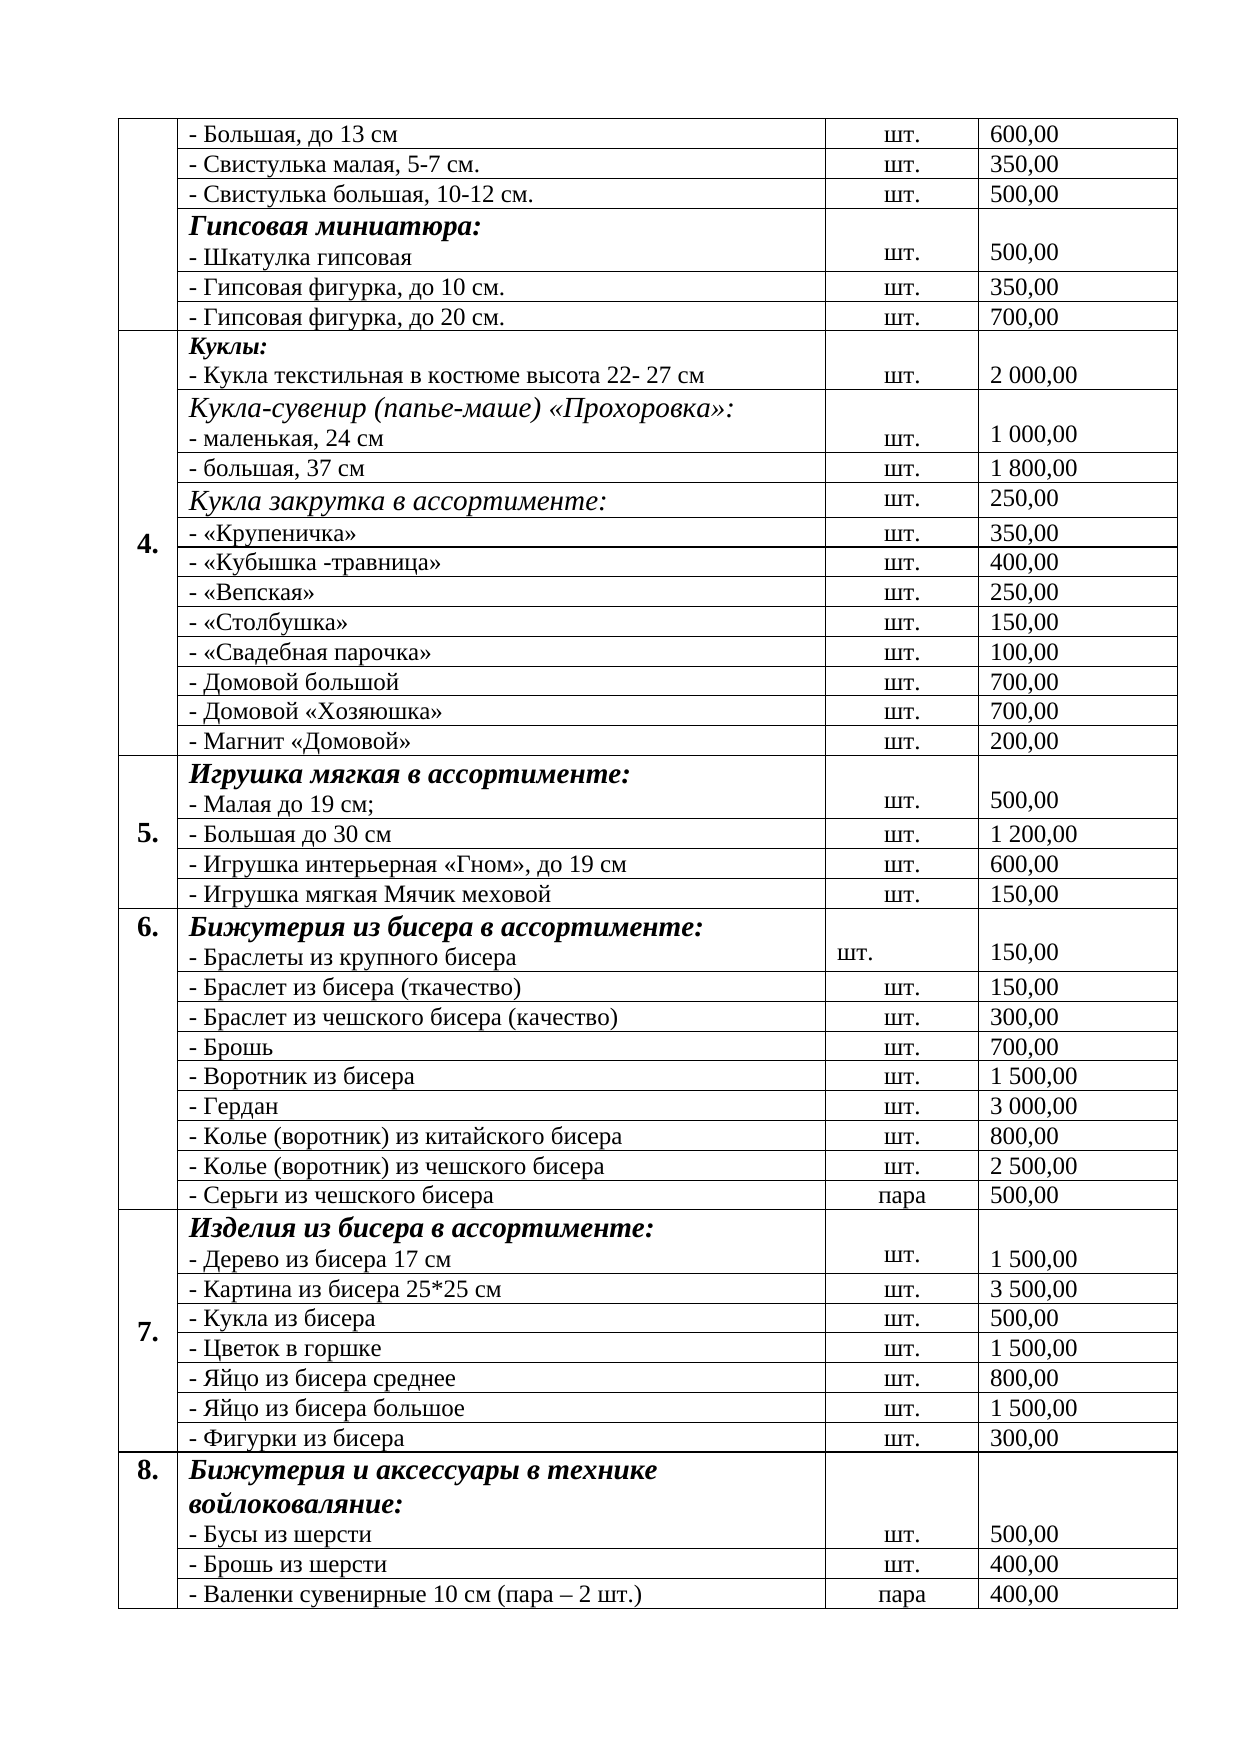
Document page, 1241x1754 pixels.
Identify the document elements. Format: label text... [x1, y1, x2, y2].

table_cell шт. [826, 1423, 978, 1451]
table_cell шт. [826, 696, 978, 725]
table_cell 7. [119, 1210, 177, 1451]
table_cell - Большая, до 13 см [178, 119, 825, 148]
table_cell 250,00 [979, 483, 1177, 517]
table_cell - Воротник из бисера [178, 1061, 825, 1090]
table_cell пара [826, 1181, 978, 1209]
table_cell шт. [826, 1453, 978, 1548]
table_cell шт. [826, 1210, 978, 1273]
table_cell 600,00 [979, 119, 1177, 148]
table_cell 700,00 [979, 302, 1177, 330]
table_cell шт. [826, 1091, 978, 1120]
table_cell шт. [826, 1274, 978, 1302]
table_cell шт. [826, 1363, 978, 1392]
table_cell шт. [826, 331, 978, 389]
table_cell 600,00 [979, 849, 1177, 878]
table_cell шт. [826, 453, 978, 482]
table_cell - Колье (воротник) из китайского бисера [178, 1121, 825, 1150]
table_cell 400,00 [979, 1549, 1177, 1578]
table_cell шт. [826, 637, 978, 666]
table_cell - Игрушка интерьерная «Гном», до 19 см [178, 849, 825, 878]
table_cell Игрушка мягкая в ассортименте: - Малая до 19 см; [178, 756, 825, 818]
table_cell шт. [826, 972, 978, 1001]
table_cell шт. [826, 209, 978, 271]
table_cell - Цветок в горшке [178, 1333, 825, 1362]
table_cell шт. [826, 302, 978, 330]
table_cell 200,00 [979, 726, 1177, 755]
table_cell шт. [826, 849, 978, 878]
table_cell Куклы: - Кукла текстильная в костюме высота 22- 27 см [178, 331, 825, 389]
table_cell шт. [826, 1032, 978, 1060]
table_cell шт. [826, 1393, 978, 1422]
table_cell - Валенки сувенирные 10 см (пара – 2 шт.) [178, 1579, 825, 1608]
table_cell 3. [119, 119, 177, 330]
table_cell шт. [826, 1304, 978, 1332]
table_cell - Яйцо из бисера большое [178, 1393, 825, 1422]
table_cell 500,00 [979, 179, 1177, 207]
table_cell 150,00 [979, 909, 1177, 971]
table_cell - Свистулька большая, 10-12 см. [178, 179, 825, 207]
table_cell шт. [826, 483, 978, 517]
table_cell 500,00 [979, 209, 1177, 271]
table_cell 700,00 [979, 667, 1177, 695]
table_cell шт. [826, 1002, 978, 1031]
table_cell - большая, 37 см [178, 453, 825, 482]
table_cell 250,00 [979, 577, 1177, 606]
table_cell 1 500,00 [979, 1393, 1177, 1422]
table_cell 1 200,00 [979, 819, 1177, 848]
table_cell 4. [119, 331, 177, 755]
table_cell - «Кубышка -травница» [178, 548, 825, 576]
table_cell 2 500,00 [979, 1151, 1177, 1179]
table_cell - Колье (воротник) из чешского бисера [178, 1151, 825, 1179]
table_cell 5. [119, 756, 177, 908]
table_cell 700,00 [979, 696, 1177, 725]
table_cell 500,00 [979, 756, 1177, 818]
table_cell 300,00 [979, 1423, 1177, 1451]
table_cell - «Столбушка» [178, 607, 825, 636]
table_cell - Домовой «Хозяюшка» [178, 696, 825, 725]
table_cell шт. [826, 667, 978, 695]
table_cell Гипсовая миниатюра: - Шкатулка гипсовая [178, 209, 825, 271]
table_cell пара [826, 1579, 978, 1608]
table_cell Кукла закрутка в ассортименте: [178, 483, 825, 517]
table_cell 8. [119, 1453, 177, 1608]
table_cell шт. [826, 1333, 978, 1362]
table_cell шт. [826, 819, 978, 848]
table_cell шт. [826, 1061, 978, 1090]
table_cell 350,00 [979, 518, 1177, 546]
table_cell - Браслет из бисера (ткачество) [178, 972, 825, 1001]
table_cell 1 500,00 [979, 1210, 1177, 1273]
table_cell - Брошь из шерсти [178, 1549, 825, 1578]
table_cell - Яйцо из бисера среднее [178, 1363, 825, 1392]
table_cell 800,00 [979, 1363, 1177, 1392]
table_cell шт. [826, 1549, 978, 1578]
table_cell 350,00 [979, 149, 1177, 178]
table_cell Изделия из бисера в ассортименте: - Дерево из бисера 17 см [178, 1210, 825, 1273]
table_cell 350,00 [979, 272, 1177, 301]
table_cell шт. [826, 607, 978, 636]
table_cell 400,00 [979, 1579, 1177, 1608]
table_cell Бижутерия из бисера в ассортименте: - Браслеты из крупного бисера [178, 909, 825, 971]
table_cell шт. [826, 149, 978, 178]
table_cell - Игрушка мягкая Мячик меховой [178, 879, 825, 908]
table_cell 1 500,00 [979, 1333, 1177, 1362]
table_cell 1 500,00 [979, 1061, 1177, 1090]
table_cell - Кукла из бисера [178, 1304, 825, 1332]
table_cell 6. [119, 909, 177, 1209]
table_cell шт. [826, 1121, 978, 1150]
table_cell - Картина из бисера 25*25 см [178, 1274, 825, 1302]
table_cell шт. [826, 179, 978, 207]
table_cell 400,00 [979, 548, 1177, 576]
table_cell - Гипсовая фигурка, до 20 см. [178, 302, 825, 330]
table_cell 3 000,00 [979, 1091, 1177, 1120]
table_cell Бижутерия и аксессуары в технике войлоковаляние: - Бусы из шерсти [178, 1453, 825, 1548]
table_cell шт. [826, 726, 978, 755]
table_cell шт. [826, 548, 978, 576]
table_cell 150,00 [979, 879, 1177, 908]
table_cell 500,00 [979, 1181, 1177, 1209]
table_cell шт. [826, 756, 978, 818]
table_cell - Серьги из чешского бисера [178, 1181, 825, 1209]
table_cell - Брошь [178, 1032, 825, 1060]
table_cell 1 800,00 [979, 453, 1177, 482]
table_cell 800,00 [979, 1121, 1177, 1150]
table_cell шт. [826, 390, 978, 452]
table_cell - Гердан [178, 1091, 825, 1120]
table_cell 100,00 [979, 637, 1177, 666]
table_cell шт. [826, 119, 978, 148]
table_cell - Свистулька малая, 5-7 см. [178, 149, 825, 178]
table_cell - Большая до 30 см [178, 819, 825, 848]
table_cell шт. [826, 1151, 978, 1179]
table_cell 700,00 [979, 1032, 1177, 1060]
table_cell Кукла-сувенир (папье-маше) «Прохоровка»: - маленькая, 24 см [178, 390, 825, 452]
table_cell шт. [826, 518, 978, 546]
table_cell 150,00 [979, 607, 1177, 636]
table_cell - Домовой большой [178, 667, 825, 695]
table_cell 300,00 [979, 1002, 1177, 1031]
table_cell 500,00 [979, 1304, 1177, 1332]
table_cell - Браслет из чешского бисера (качество) [178, 1002, 825, 1031]
table_cell шт. [826, 272, 978, 301]
table_cell шт. [826, 879, 978, 908]
table_cell шт. [826, 909, 978, 971]
table_cell 150,00 [979, 972, 1177, 1001]
table_cell 1 000,00 [979, 390, 1177, 452]
table_cell - Гипсовая фигурка, до 10 см. [178, 272, 825, 301]
table_cell - «Крупеничка» [178, 518, 825, 546]
table_cell - «Свадебная парочка» [178, 637, 825, 666]
table_cell 3 500,00 [979, 1274, 1177, 1302]
table_cell - «Вепская» [178, 577, 825, 606]
table_cell 2 000,00 [979, 331, 1177, 389]
table_cell шт. [826, 577, 978, 606]
table_cell - Фигурки из бисера [178, 1423, 825, 1451]
table_cell 500,00 [979, 1453, 1177, 1548]
table_cell - Магнит «Домовой» [178, 726, 825, 755]
